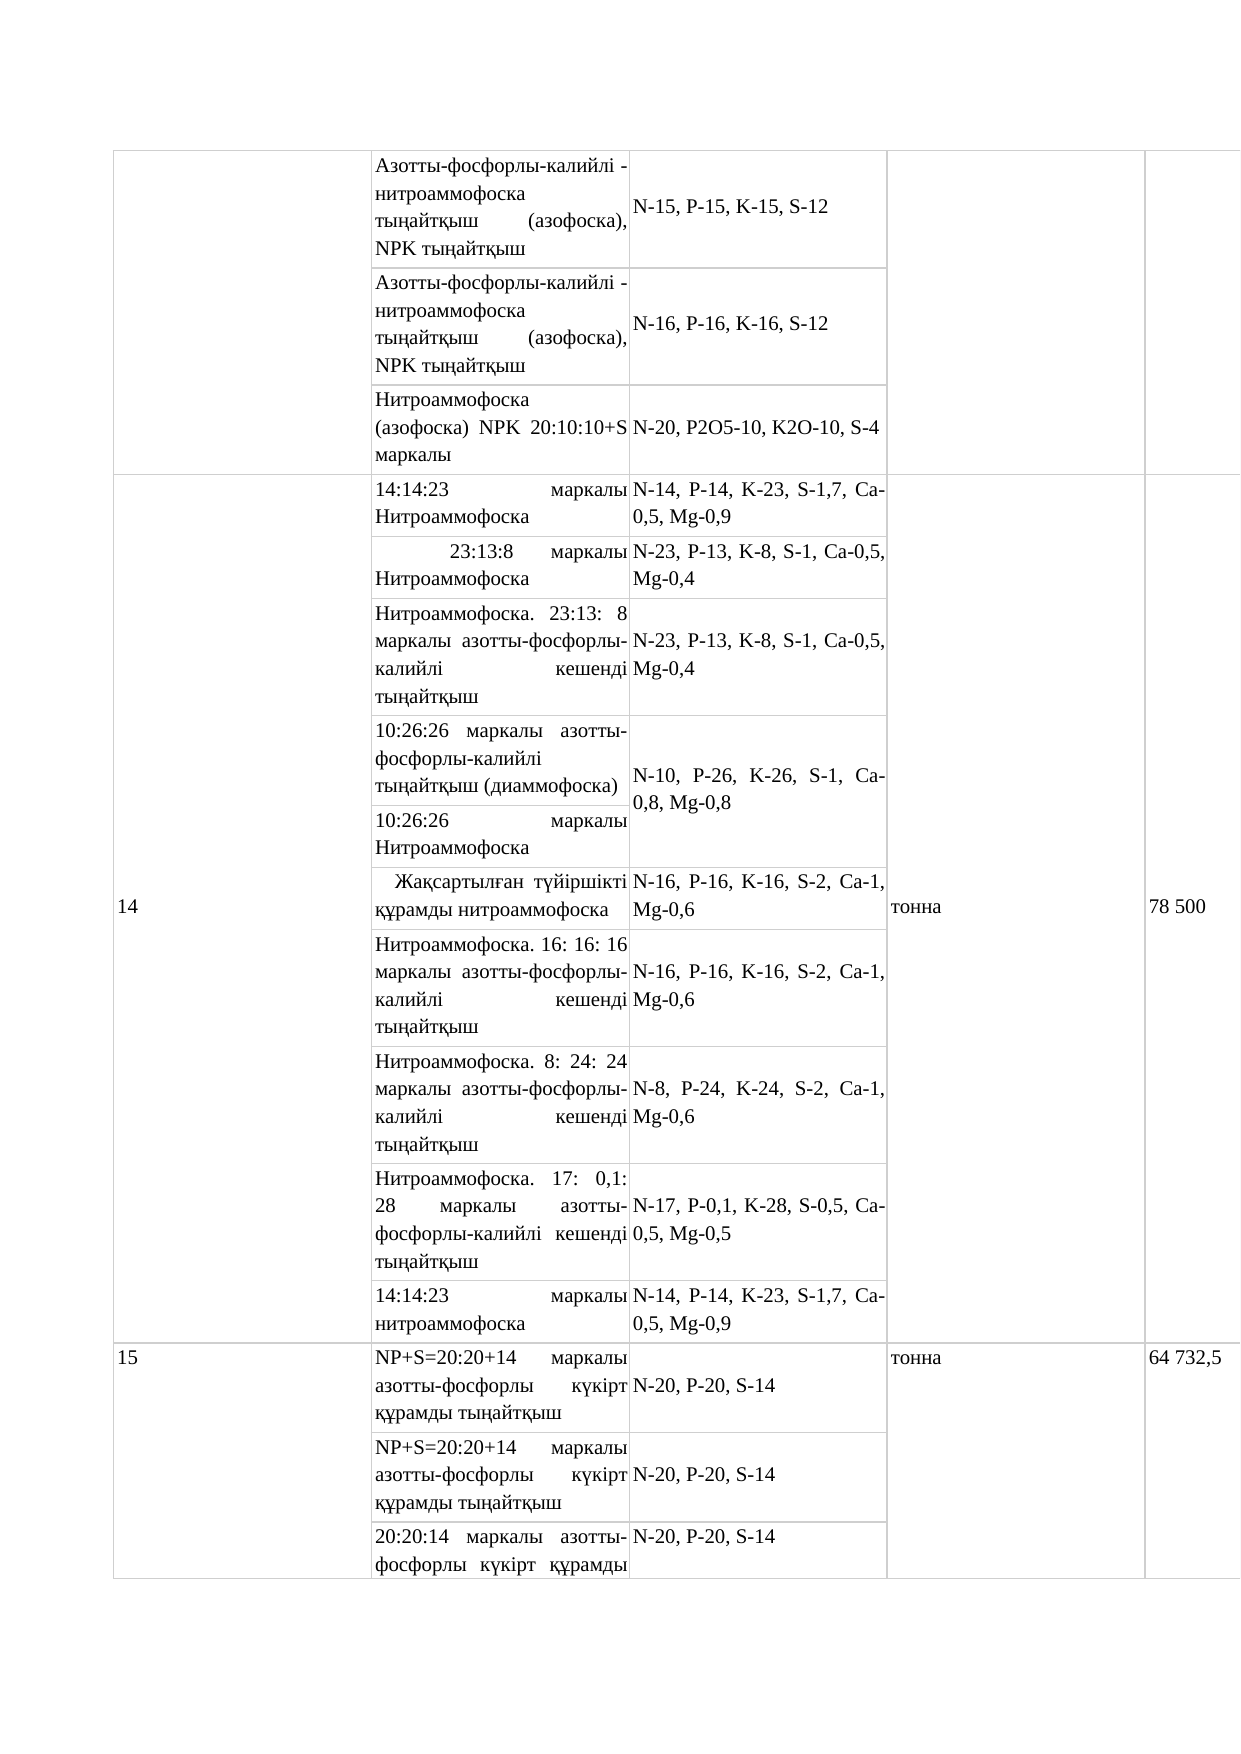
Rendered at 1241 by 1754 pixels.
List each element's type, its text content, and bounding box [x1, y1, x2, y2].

table_cell 14:14:23 маркалы нитроаммофоска [372, 1281, 629, 1342]
table_cell 14:14:23 маркалы Нитроаммофоска [372, 475, 629, 536]
table_cell Нитроаммофоска (азофоска) NPK 20:10:10+S маркалы [372, 386, 629, 474]
table_cell N-17, P-0,1, K-28, S-0,5, Ca-0,5, Mg-0,5 [630, 1164, 886, 1280]
table_cell 10:26:26 маркалы Нитроаммофоска [372, 806, 629, 867]
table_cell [372, 1523, 629, 1577]
table_cell N-23, P-13, K-8, S-1, Ca-0,5, Mg-0,4 [630, 537, 886, 598]
table_cell 14 [114, 475, 371, 1342]
table_cell NP+S=20:20+14 маркалы азотты-фосфорлы күкірт құрамды тыңайтқыш [372, 1433, 629, 1521]
table_cell Жақсартылған түйіршікті құрамды нитроаммофоска [372, 868, 629, 929]
table_cell 64 732,5 [1146, 1344, 1240, 1577]
table_cell N-23, P-13, K-8, S-1, Ca-0,5, Mg-0,4 [630, 599, 886, 715]
table_cell Азотты-фосфорлы-калийлі -нитроаммофоска тыңайтқыш (азофоска), NPK тыңайтқыш [372, 269, 629, 384]
table_cell тонна [888, 1344, 1144, 1577]
table_cell Нитроаммофоска. 23:13: 8 маркалы азотты-фосфорлы-калийлі кешенді тыңайтқыш [372, 599, 629, 715]
table_cell N-16, P-16, K-16, S-2, Ca-1, Mg-0,6 [630, 930, 886, 1046]
table_cell Азотты-фосфорлы-калийлі -нитроаммофоска тыңайтқыш (азофоска), NPK тыңайтқыш [372, 151, 629, 267]
table_cell N-20, P-20, S-14 [630, 1523, 886, 1577]
table_cell N-16, P-16, K-16, S-2, Ca-1, Mg-0,6 [630, 868, 886, 929]
table_cell N-16, P-16, K-16, S-12 [630, 269, 886, 384]
table_cell 15 [114, 1344, 371, 1577]
table_cell Нитроаммофоска. 16: 16: 16 маркалы азотты-фосфорлы-калийлі кешенді тыңайтқыш [372, 930, 629, 1046]
table_cell N-14, P-14, K-23, S-1,7, Ca-0,5, Mg-0,9 [630, 475, 886, 536]
table_cell N-20, P2O5-10, K2O-10, S-4 [630, 386, 886, 474]
table_cell N-8, P-24, K-24, S-2, Ca-1, Mg-0,6 [630, 1047, 886, 1163]
table_cell 23:13:8 маркалы Нитроаммофоска [372, 537, 629, 598]
table_cell 78 500 [1146, 475, 1240, 1342]
table_cell 10:26:26 маркалы азотты-фосфорлы-калийлі тыңайтқыш (диаммофоска) [372, 716, 629, 805]
table_cell N-14, P-14, K-23, S-1,7, Ca-0,5, Mg-0,9 [630, 1281, 886, 1342]
table_cell N-10, P-26, K-26, S-1, Ca-0,8, Mg-0,8 [630, 716, 886, 867]
table_cell N-20, P-20, S-14 [630, 1433, 886, 1521]
table_cell NP+S=20:20+14 маркалы азотты-фосфорлы күкірт құрамды тыңайтқыш [372, 1344, 629, 1432]
table_cell Нитроаммофоска. 17: 0,1: 28 маркалы азотты-фосфорлы-калийлі кешенді тыңайтқыш [372, 1164, 629, 1280]
table_cell тонна [888, 475, 1144, 1342]
table_cell N-15, P-15, K-15, S-12 [630, 151, 886, 267]
table_cell Нитроаммофоска. 8: 24: 24 маркалы азотты-фосфорлы-калийлі кешенді тыңайтқыш [372, 1047, 629, 1163]
table_cell N-20, P-20, S-14 [630, 1344, 886, 1432]
